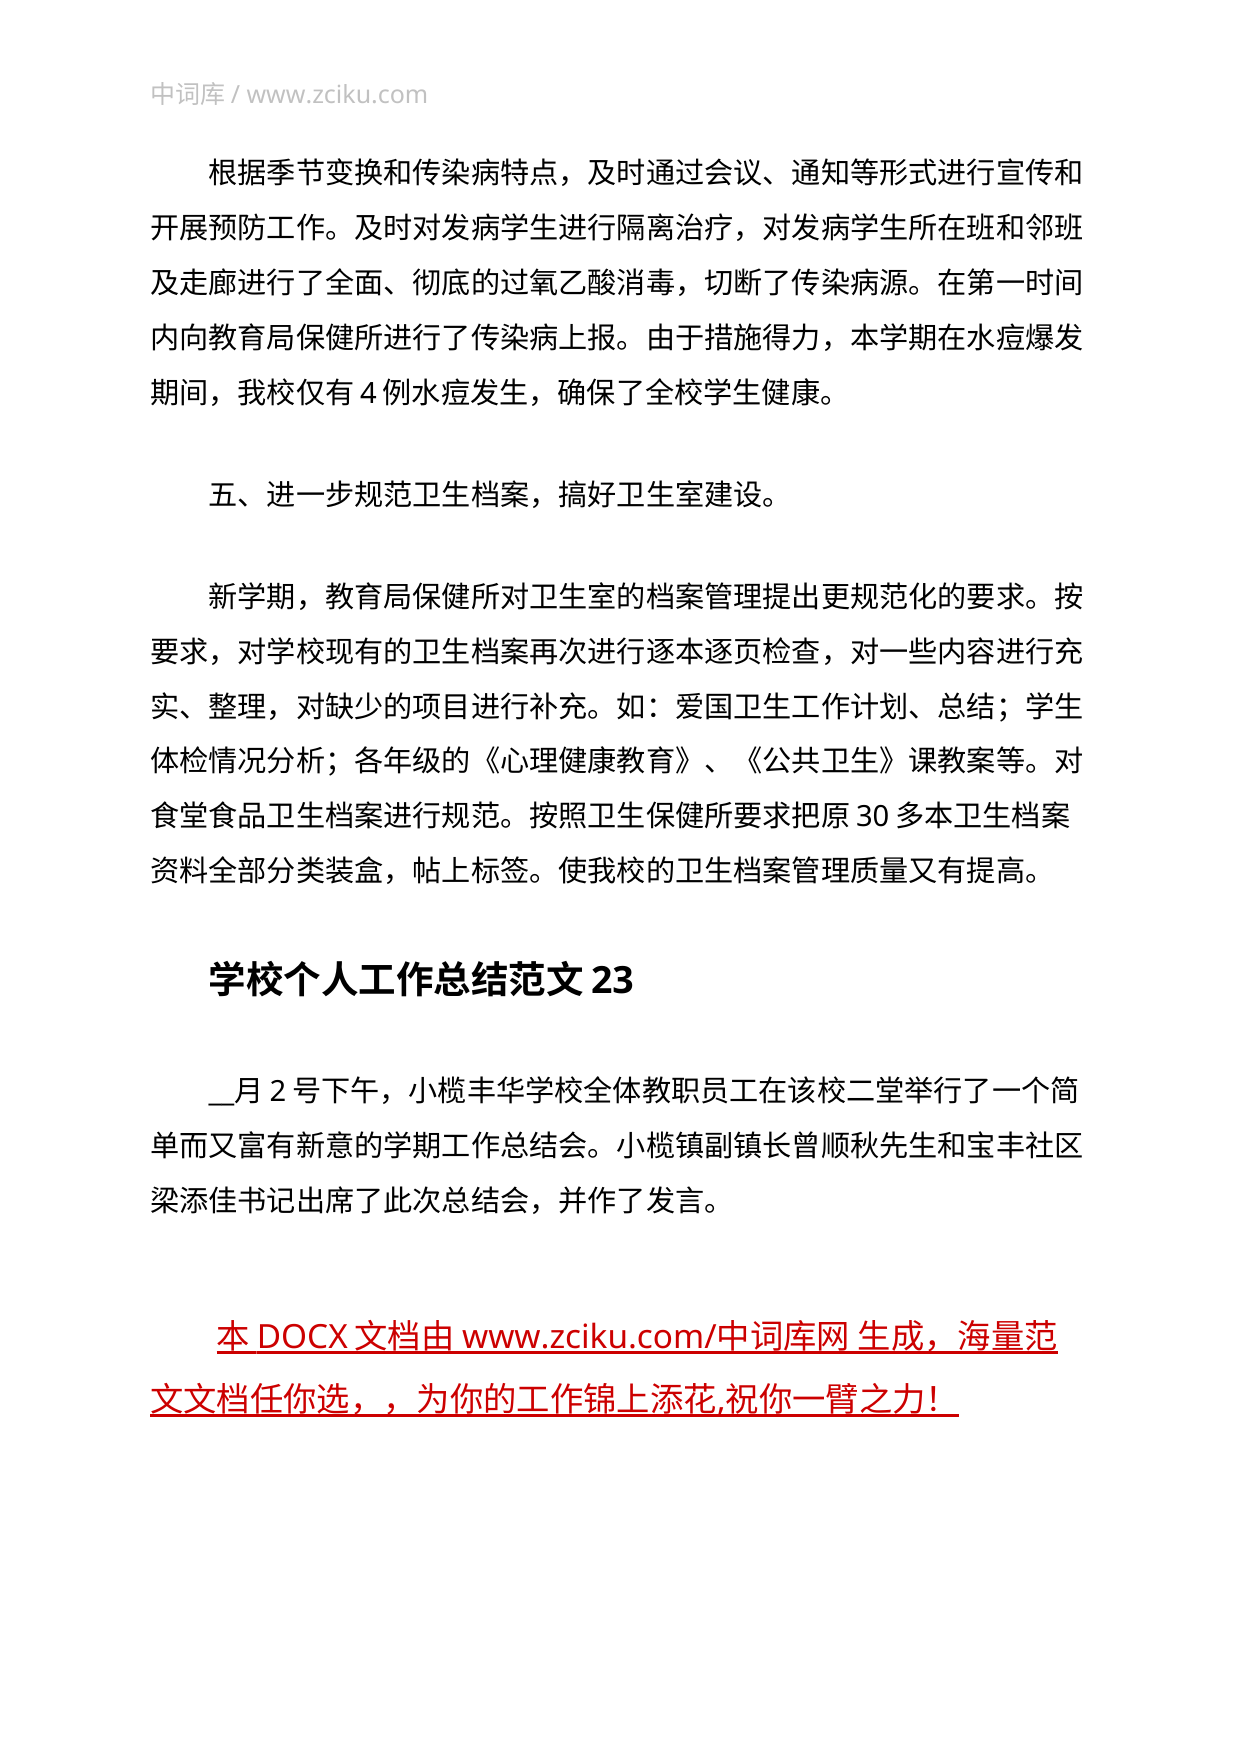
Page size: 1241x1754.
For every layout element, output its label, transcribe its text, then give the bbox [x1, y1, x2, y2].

text 新学期，教育局保健所对卫生室的档案管理提出更规范化的要求。按要求，对学校现有的卫生档案再次进行逐本逐页检查，对一些内容进行充实、整理，对缺少的项目进行补充。如：爱国卫生工作计划、总结；学生体检情况分析；各年级的《心理健康教育》、《公共卫生》课教案等。对食堂食品卫生档案进行规范。按照卫生保健所要求把原30多本卫生档案资料全部分类装盒，帖上标签。使我校的卫生档案管理质量又有提高。 [150, 573, 1090, 890]
text 五、进一步规范卫生档案，搞好卫生室建设。 [150, 472, 1090, 514]
text __月2号下午，小榄丰华学校全体教职员工在该校二堂举行了一个简单而又富有新意的学期工作总结会。小榄镇副镇长曾顺秋先生和宝丰社区梁添佳书记出席了此次总结会，并作了发言。 [150, 1067, 1090, 1219]
text 根据季节变换和传染病特点，及时通过会议、通知等形式进行宣传和开展预防工作。及时对发病学生进行隔离治疗，对发病学生所在班和邻班及走廊进行了全面、彻底的过氧乙酸消毒，切断了传染病源。在第一时间内向教育局保健所进行了传染病上报。由于措施得力，本学期在水痘爆发期间，我校仅有4例水痘发生，确保了全校学生健康。 [150, 150, 1090, 412]
text 学校个人工作总结范文23 [150, 950, 1090, 1004]
text 本DOCX文档由 www.zciku.com/中词库网 生成，海量范文文档任你选，，为你的工作锦上添花,祝你一臂之力！ [150, 1310, 1090, 1421]
